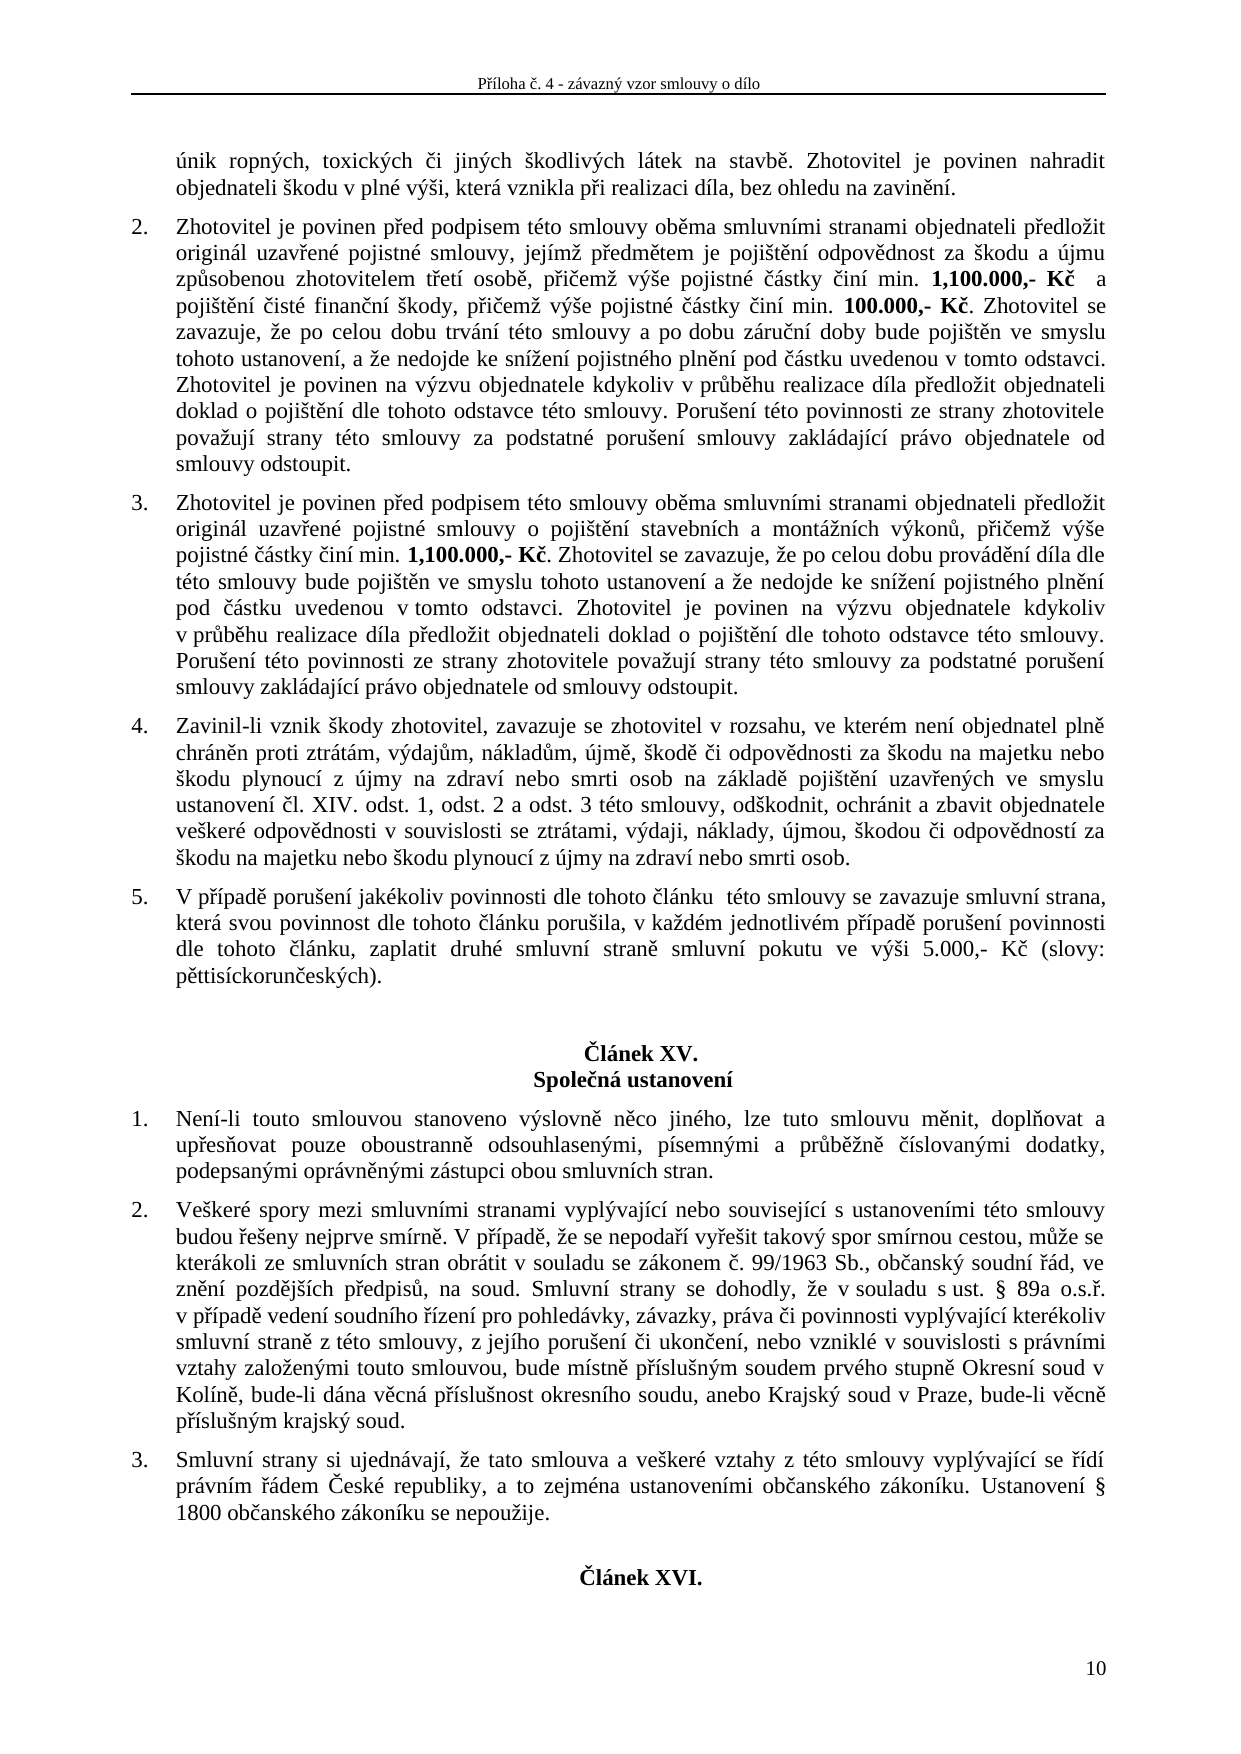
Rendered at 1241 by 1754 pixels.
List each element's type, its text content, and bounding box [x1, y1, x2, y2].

list Článek XVI. [176, 1564, 1106, 1590]
list Zavinil-li vznik škody zhotovitel, zavazuje se zhotovitel v rozsahu, ve kterém není objednatel plně chráněn proti ztrátám, výdajům, nákladům, újmě, škodě či odpovědnosti za škodu na majetku nebo škodu plynoucí z újmy na zdraví nebo smrti osob na základě pojištění uzavřených ve smyslu ustanovení čl. XIV. odst. 1, odst. 2 a odst. 3 této smlouvy, odškodnit, ochránit a zbavit objednatele veškeré odpovědnosti v souvislosti se ztrátami, výdaji, náklady, újmou, škodou či odpovědností za škodu na majetku nebo škodu plynoucí z újmy na zdraví nebo smrti osob. [131, 712, 1106, 870]
list Zhotovitel je povinen před podpisem této smlouvy oběma smluvními stranami objednateli předložit originál uzavřené pojistné smlouvy o pojištění stavebních a montážních výkonů, přičemž výše pojistné částky činí min. 1,100.000,- Kč. Zhotovitel se zavazuje, že po celou dobu provádění díla dle této smlouvy bude pojištěn ve smyslu tohoto ustanovení a že nedojde ke snížení pojistného plnění pod částku uvedenou v tomto odstavci. Zhotovitel je povinen na výzvu objednatele kdykoliv v průběhu realizace díla předložit objednateli doklad o pojištění dle tohoto odstavce této smlouvy. Porušení této povinnosti ze strany zhotovitele považují strany této smlouvy za podstatné porušení smlouvy zakládající právo objednatele od smlouvy odstoupit. [131, 489, 1106, 700]
list Smluvní strany si ujednávají, že tato smlouva a veškeré vztahy z této smlouvy vyplývající se řídí právním řádem České republiky, a to zejména ustanoveními občanského zákoníku. Ustanovení § 1800 občanského zákoníku se nepoužije. [131, 1446, 1106, 1525]
list Veškeré spory mezi smluvními stranami vyplývající nebo související s ustanoveními této smlouvy budou řešeny nejprve smírně. V případě, že se nepodaří vyřešit takový spor smírnou cestou, může se kterákoli ze smluvních stran obrátit v souladu se zákonem č. 99/1963 Sb., občanský soudní řád, ve znění pozdějších předpisů, na soud. Smluvní strany se dohodly, že v souladu s ust. § 89a o.s.ř. v případě vedení soudního řízení pro pohledávky, závazky, práva či povinnosti vyplývající kterékoliv smluvní straně z této smlouvy, z jejího porušení či ukončení, nebo vzniklé v souvislosti s právními vztahy založenými touto smlouvou, bude místně příslušným soudem prvého stupně Okresní soud v Kolíně, bude-li dána věcná příslušnost okresního soudu, anebo Krajský soud v Praze, bude-li věcně příslušným krajský soud. [131, 1196, 1106, 1433]
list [131, 148, 1106, 200]
list Není-li touto smlouvou stanoveno výslovně něco jiného, lze tuto smlouvu měnit, doplňovat a upřesňovat pouze oboustranně odsouhlasenými, písemnými a průběžně číslovanými dodatky, podepsanými oprávněnými zástupci obou smluvních stran. [131, 1105, 1106, 1184]
list V případě porušení jakékoliv povinnosti dle tohoto článku této smlouvy se zavazuje smluvní strana, která svou povinnost dle tohoto článku porušila, v každém jednotlivém případě porušení povinnosti dle tohoto článku, zaplatit druhé smluvní straně smluvní pokutu ve výši 5.000,- Kč (slovy: pěttisíckorunčeských). [131, 883, 1106, 988]
text Společná ustanovení [131, 1066, 1106, 1092]
list Zhotovitel je povinen před podpisem této smlouvy oběma smluvními stranami objednateli předložit originál uzavřené pojistné smlouvy, jejímž předmětem je pojištění odpovědnost za škodu a újmu způsobenou zhotovitelem třetí osobě, přičemž výše pojistné částky činí min. 1,100.000,- Kč a pojištění čisté finanční škody, přičemž výše pojistné částky činí min. 100.000,- Kč. Zhotovitel se zavazuje, že po celou dobu trvání této smlouvy a po dobu záruční doby bude pojištěn ve smyslu tohoto ustanovení, a že nedojde ke snížení pojistného plnění pod částku uvedenou v tomto odstavci. Zhotovitel je povinen na výzvu objednatele kdykoliv v průběhu realizace díla předložit objednateli doklad o pojištění dle tohoto odstavce této smlouvy. Porušení této povinnosti ze strany zhotovitele považují strany této smlouvy za podstatné porušení smlouvy zakládající právo objednatele od smlouvy odstoupit. [131, 213, 1106, 476]
list Článek XV. [176, 1039, 1106, 1066]
